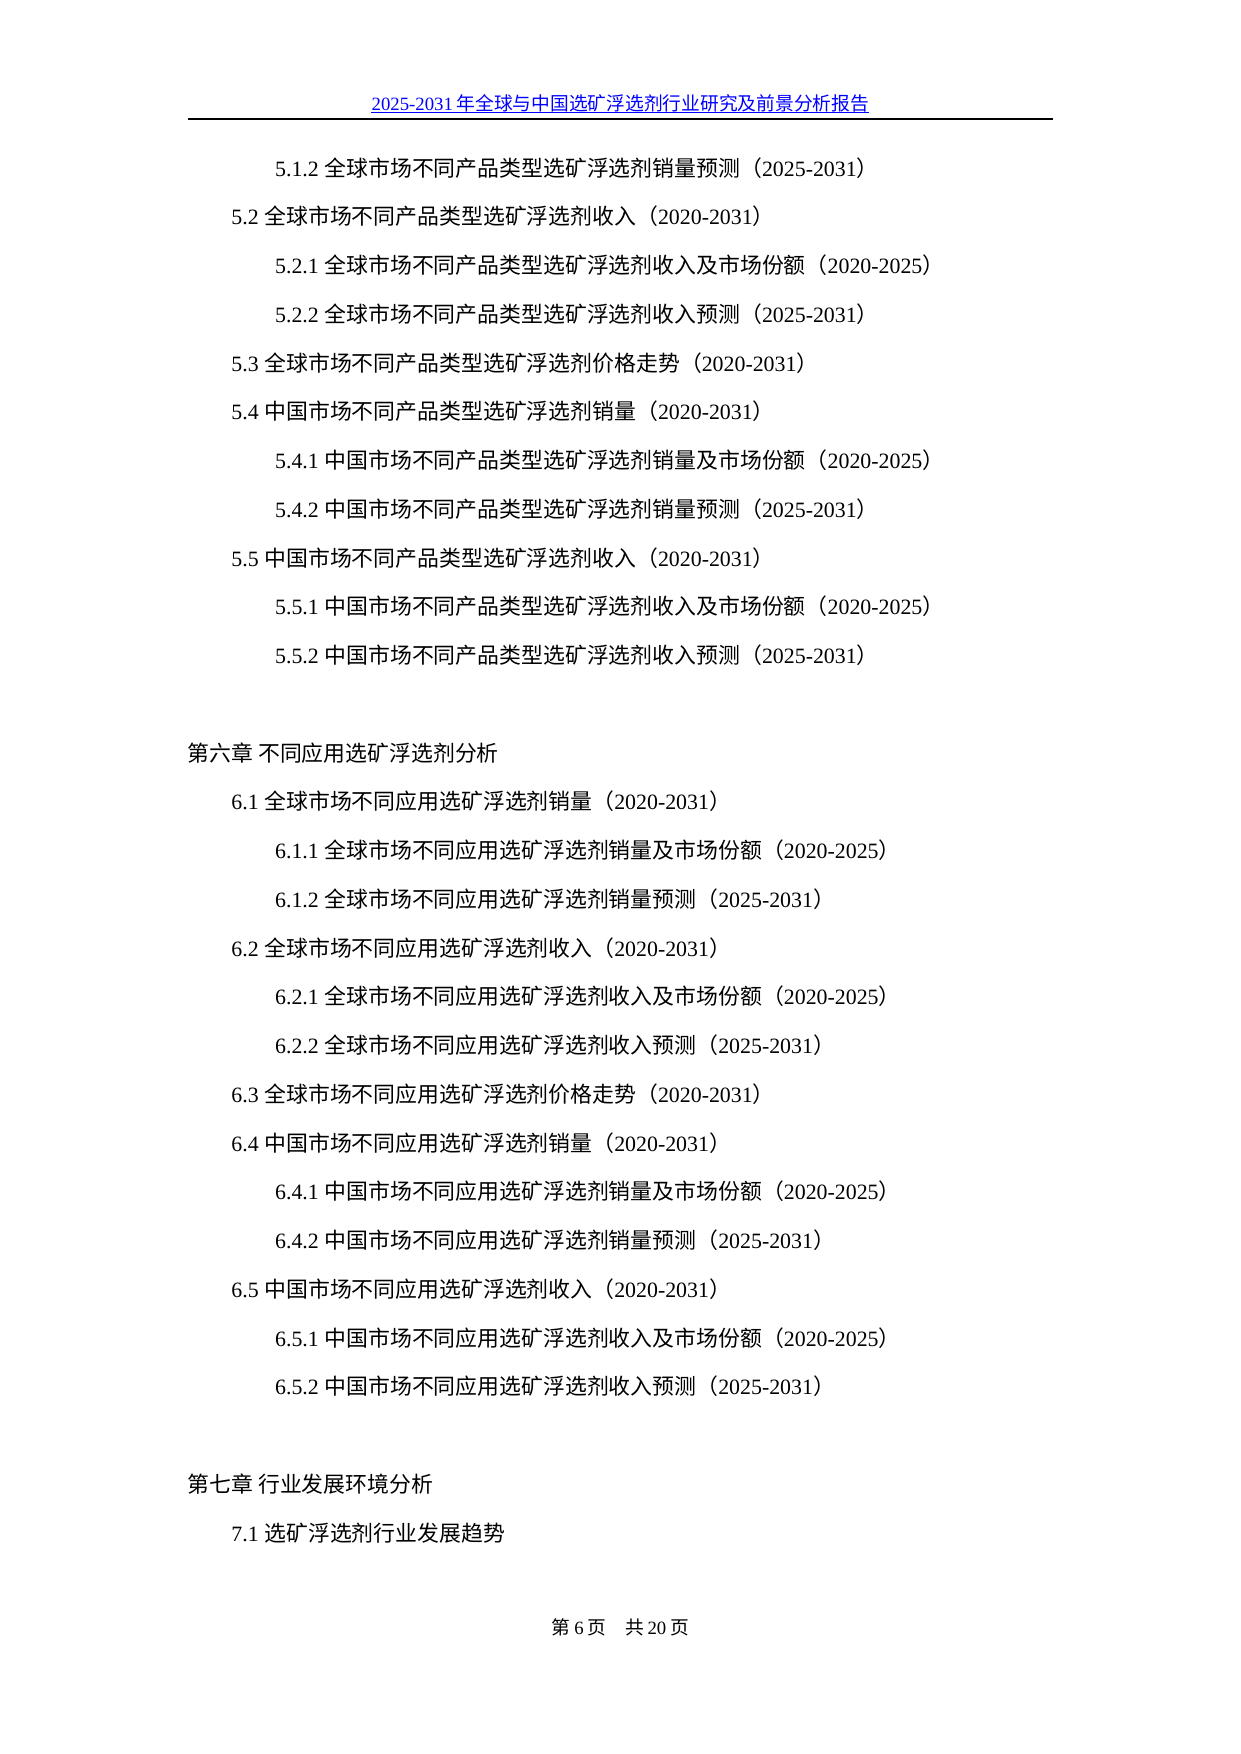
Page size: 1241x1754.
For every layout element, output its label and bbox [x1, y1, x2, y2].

text [187, 150, 1053, 1548]
